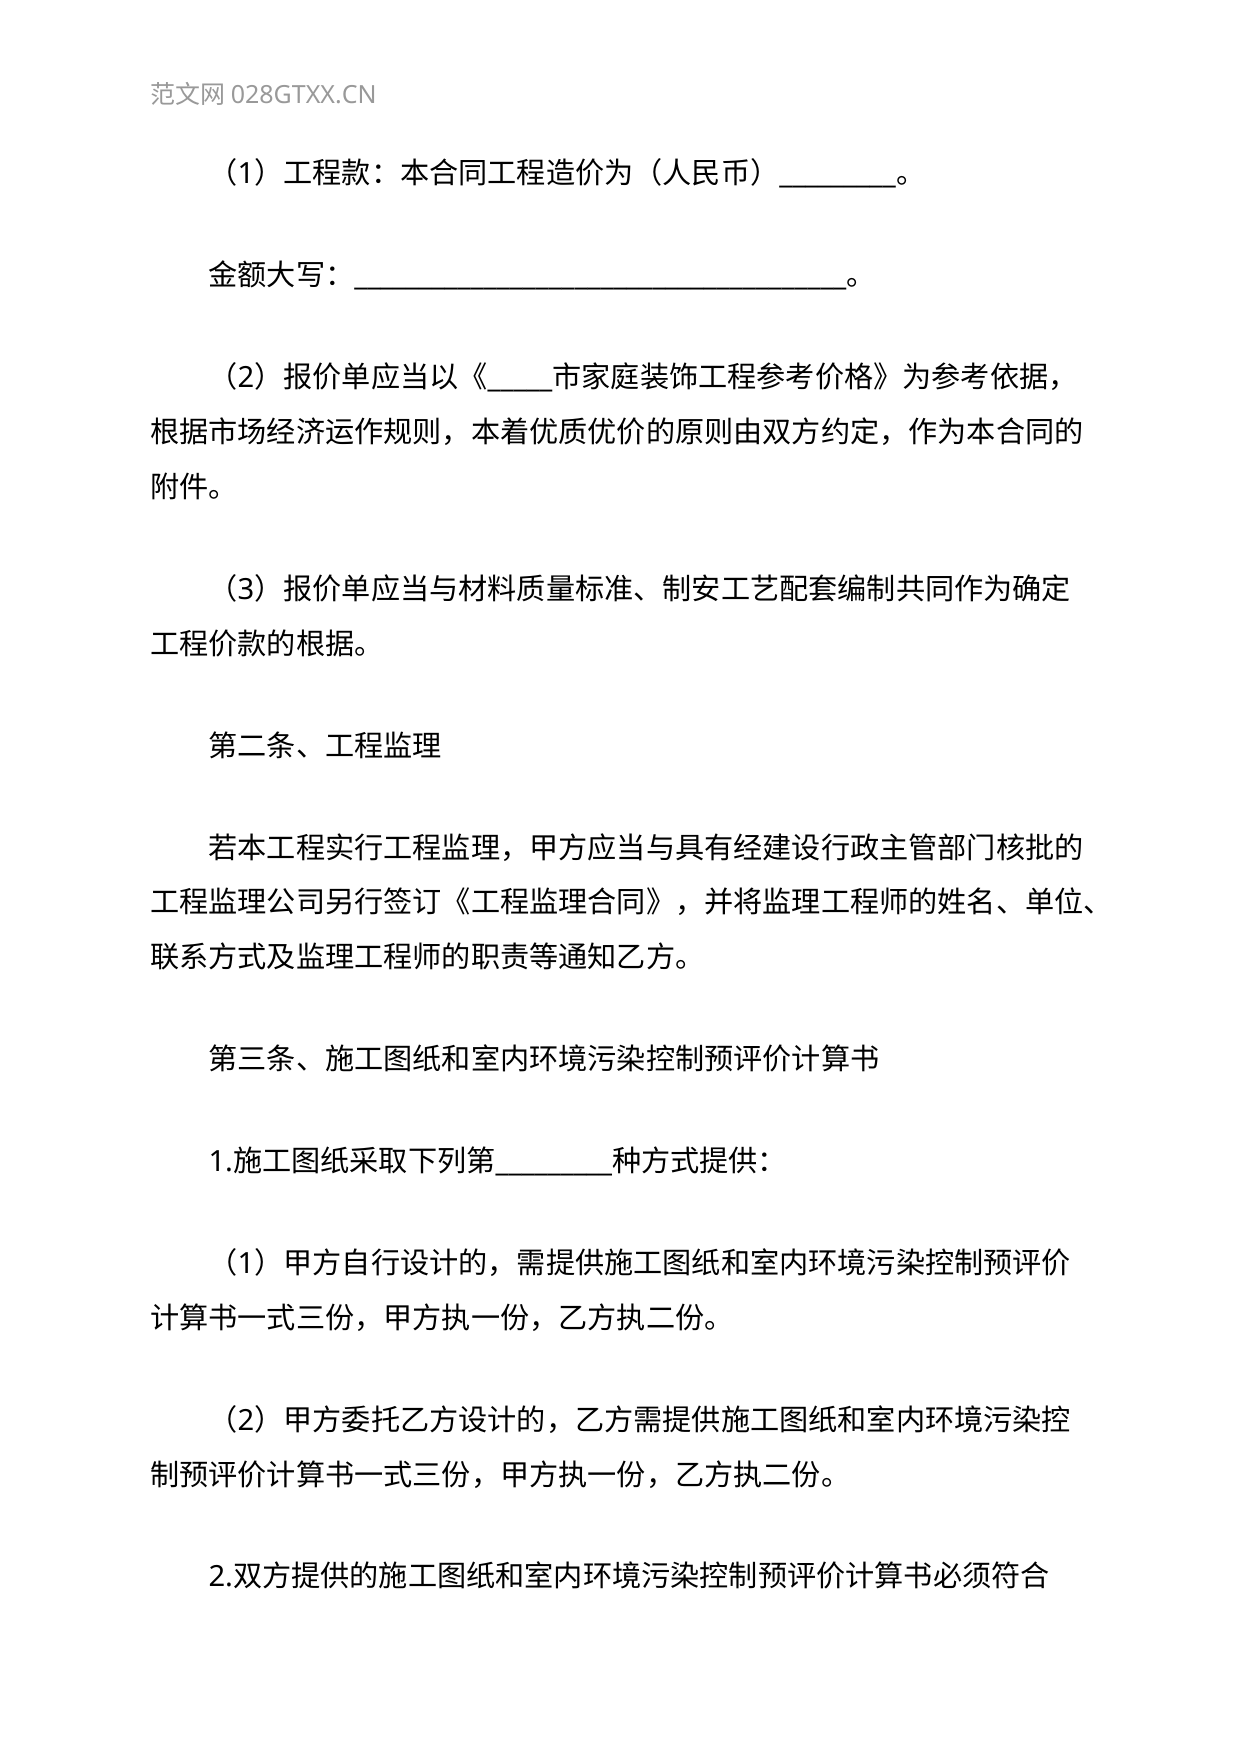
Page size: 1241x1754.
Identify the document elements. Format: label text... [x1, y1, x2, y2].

text 若本工程实行工程监理，甲方应当与具有经建设行政主管部门核批的工程监理公司另行签订《工程监理合同》，并将监理工程师的姓名、单位、联系方式及监理工程师的职责等通知乙方。 [150, 824, 1090, 976]
text （2）报价单应当以《_____市家庭装饰工程参考价格》为参考依据，根据市场经济运作规则，本着优质优价的原则由双方约定，作为本合同的附件。 [150, 354, 1090, 506]
text 金额大写：______________________________________。 [150, 252, 1090, 294]
text 1.施工图纸采取下列第_________种方式提供： [150, 1137, 1090, 1180]
text （3）报价单应当与材料质量标准、制安工艺配套编制共同作为确定工程价款的根据。 [150, 566, 1090, 663]
text （1）甲方自行设计的，需提供施工图纸和室内环境污染控制预评价计算书一式三份，甲方执一份，乙方执二份。 [150, 1239, 1090, 1337]
text （1）工程款：本合同工程造价为（人民币）_________。 [150, 150, 1090, 192]
text 第二条、工程监理 [150, 722, 1090, 765]
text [150, 1553, 1090, 1595]
text 第三条、施工图纸和室内环境污染控制预评价计算书 [150, 1036, 1090, 1078]
text （2）甲方委托乙方设计的，乙方需提供施工图纸和室内环境污染控制预评价计算书一式三份，甲方执一份，乙方执二份。 [150, 1396, 1090, 1493]
